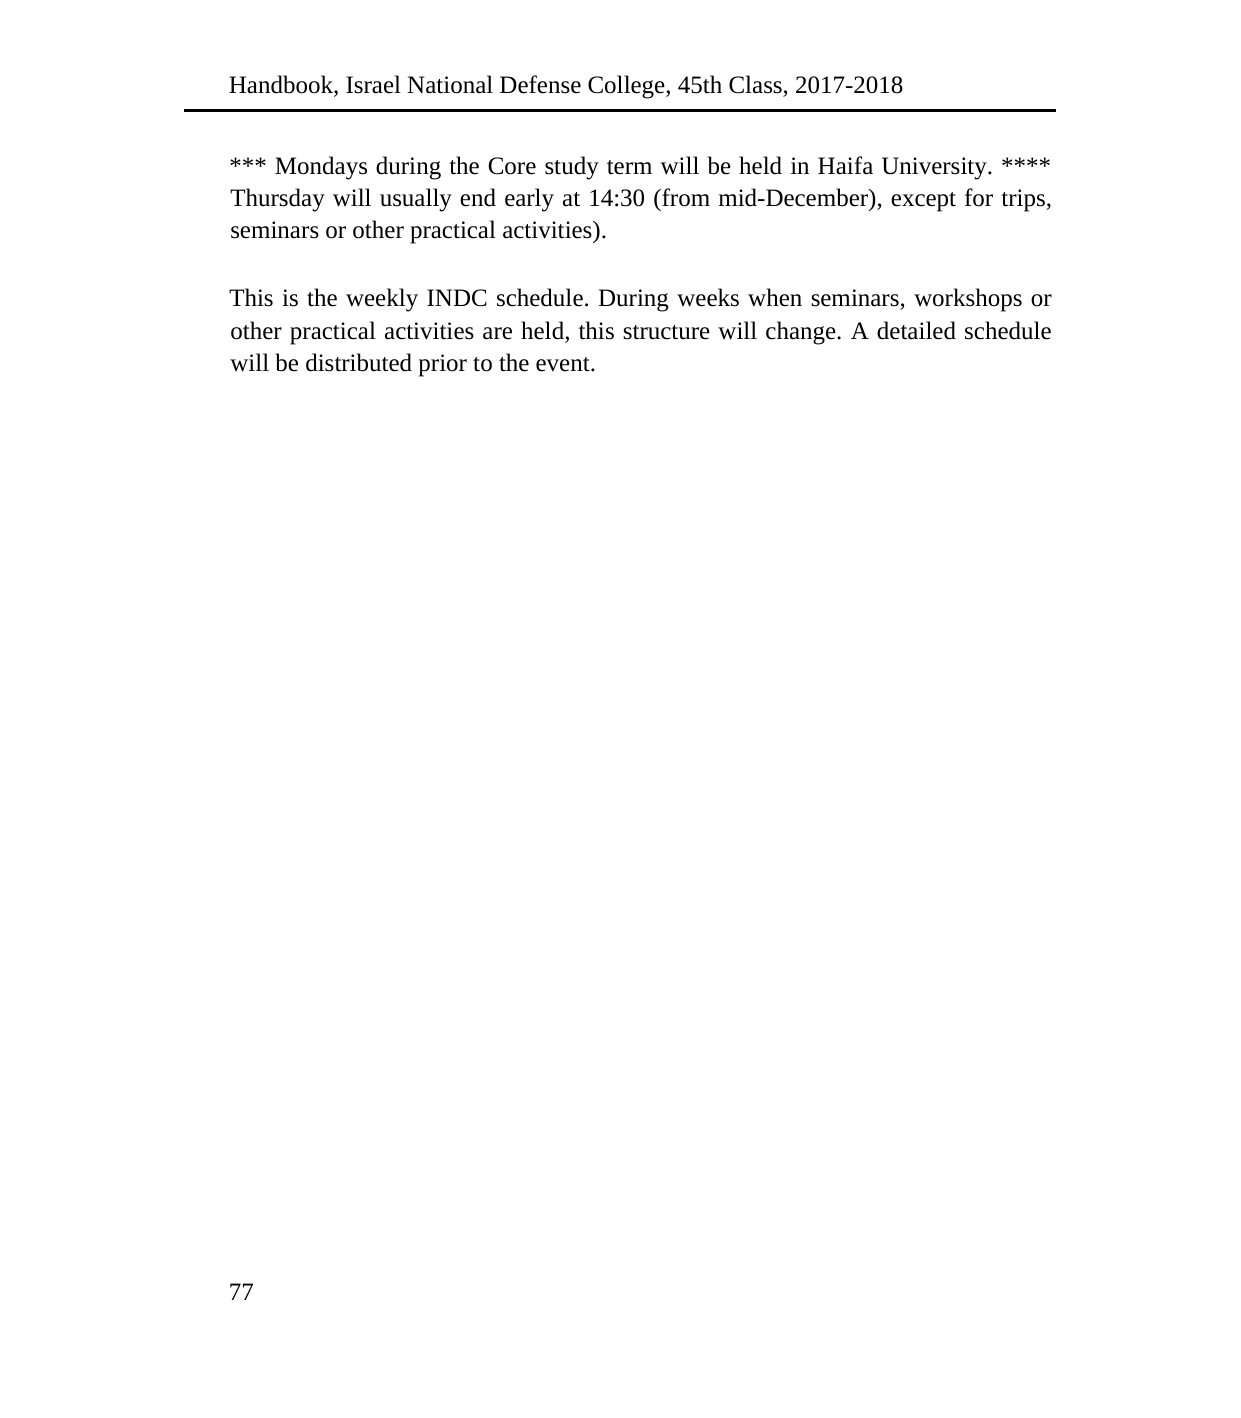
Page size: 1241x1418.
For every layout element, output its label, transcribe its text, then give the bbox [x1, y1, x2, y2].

text *** Mondays during the Core study term will be held in Haifa University. **** Thursday will usually end early at 14:30 (from mid-December), except for trips, seminars or other practical activities). [229, 151, 1053, 244]
text This is the weekly INDC schedule. During weeks when seminars, workshops or other practical activities are held, this structure will change. A detailed schedule will be distributed prior to the event. [229, 283, 1053, 377]
